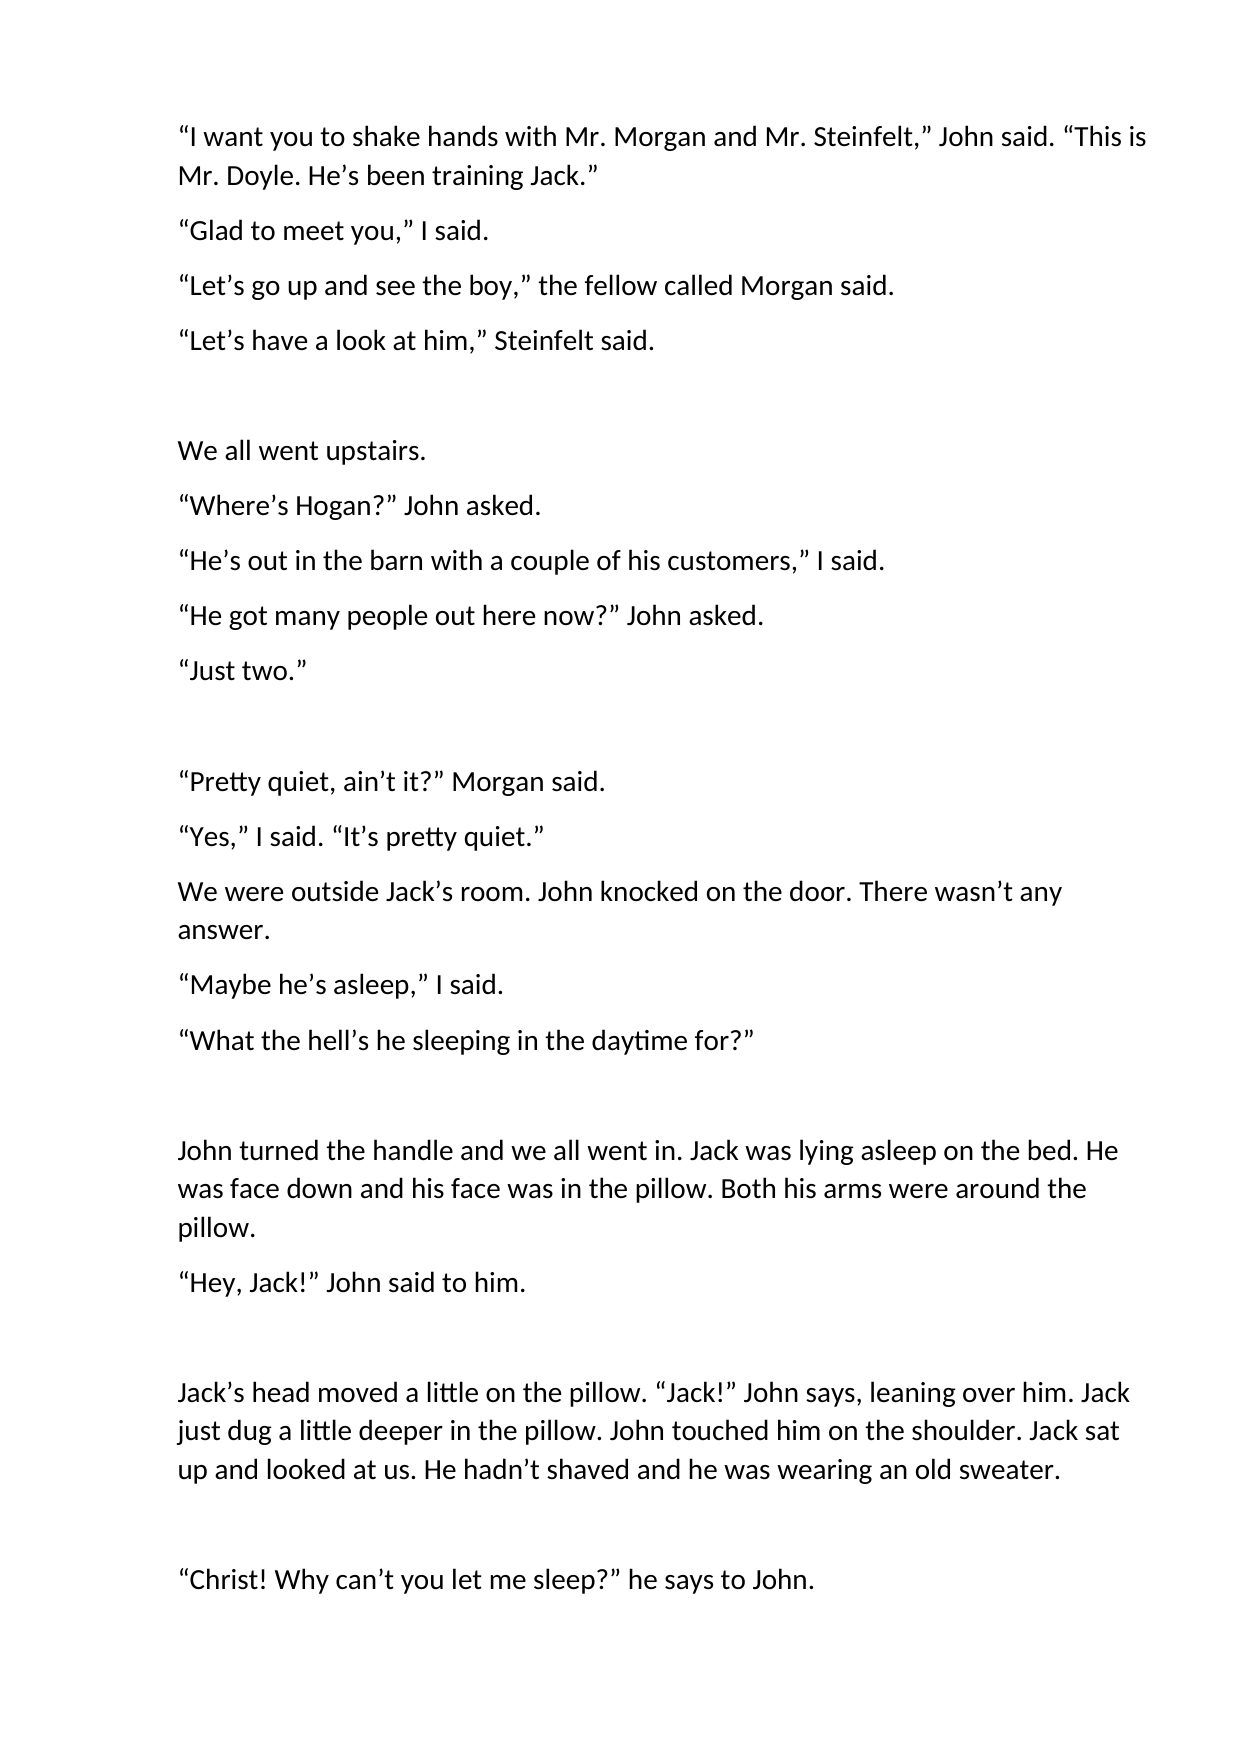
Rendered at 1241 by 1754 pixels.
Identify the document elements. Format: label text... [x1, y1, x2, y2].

text “He got many people out here now?” John asked. [177, 597, 1152, 633]
text “Let’s go up and see the boy,” the fellow called Morgan said. [177, 267, 1152, 302]
text “What the hell’s he sleeping in the daytime for?” [177, 1022, 1152, 1057]
text John turned the handle and we all went in. Jack was lying asleep on the bed. He was face down and his face was in the pillow. Both his arms were around the pillow. [177, 1132, 1152, 1244]
text “Pretty quiet, ain’t it?” Morgan said. [177, 763, 1152, 798]
text “He’s out in the barn with a couple of his customers,” I said. [177, 542, 1152, 578]
text Jack’s head moved a little on the pillow. “Jack!” John says, leaning over him. Jack just dug a little deeper in the pillow. John touched him on the shoulder. Jack sat up and looked at us. He hadn’t shaved and he was wearing an old sweater. [177, 1374, 1152, 1486]
text “Maybe he’s asleep,” I said. [177, 966, 1152, 1002]
text “Let’s have a look at him,” Steinfelt said. [177, 322, 1152, 357]
text “Christ! Why can’t you let me sleep?” he says to John. [177, 1561, 1152, 1597]
text We were outside Jack’s room. John knocked on the door. There wasn’t any answer. [177, 873, 1152, 947]
text “I want you to shake hands with Mr. Morgan and Mr. Steinfelt,” John said. “This is Mr. Doyle. He’s been training Jack.” [177, 118, 1152, 192]
text “Just two.” [177, 652, 1152, 688]
text “Glad to meet you,” I said. [177, 212, 1152, 247]
text “Where’s Hogan?” John asked. [177, 487, 1152, 523]
text “Hey, Jack!” John said to him. [177, 1264, 1152, 1299]
text We all went upstairs. [177, 432, 1152, 468]
text “Yes,” I said. “It’s pretty quiet.” [177, 818, 1152, 853]
